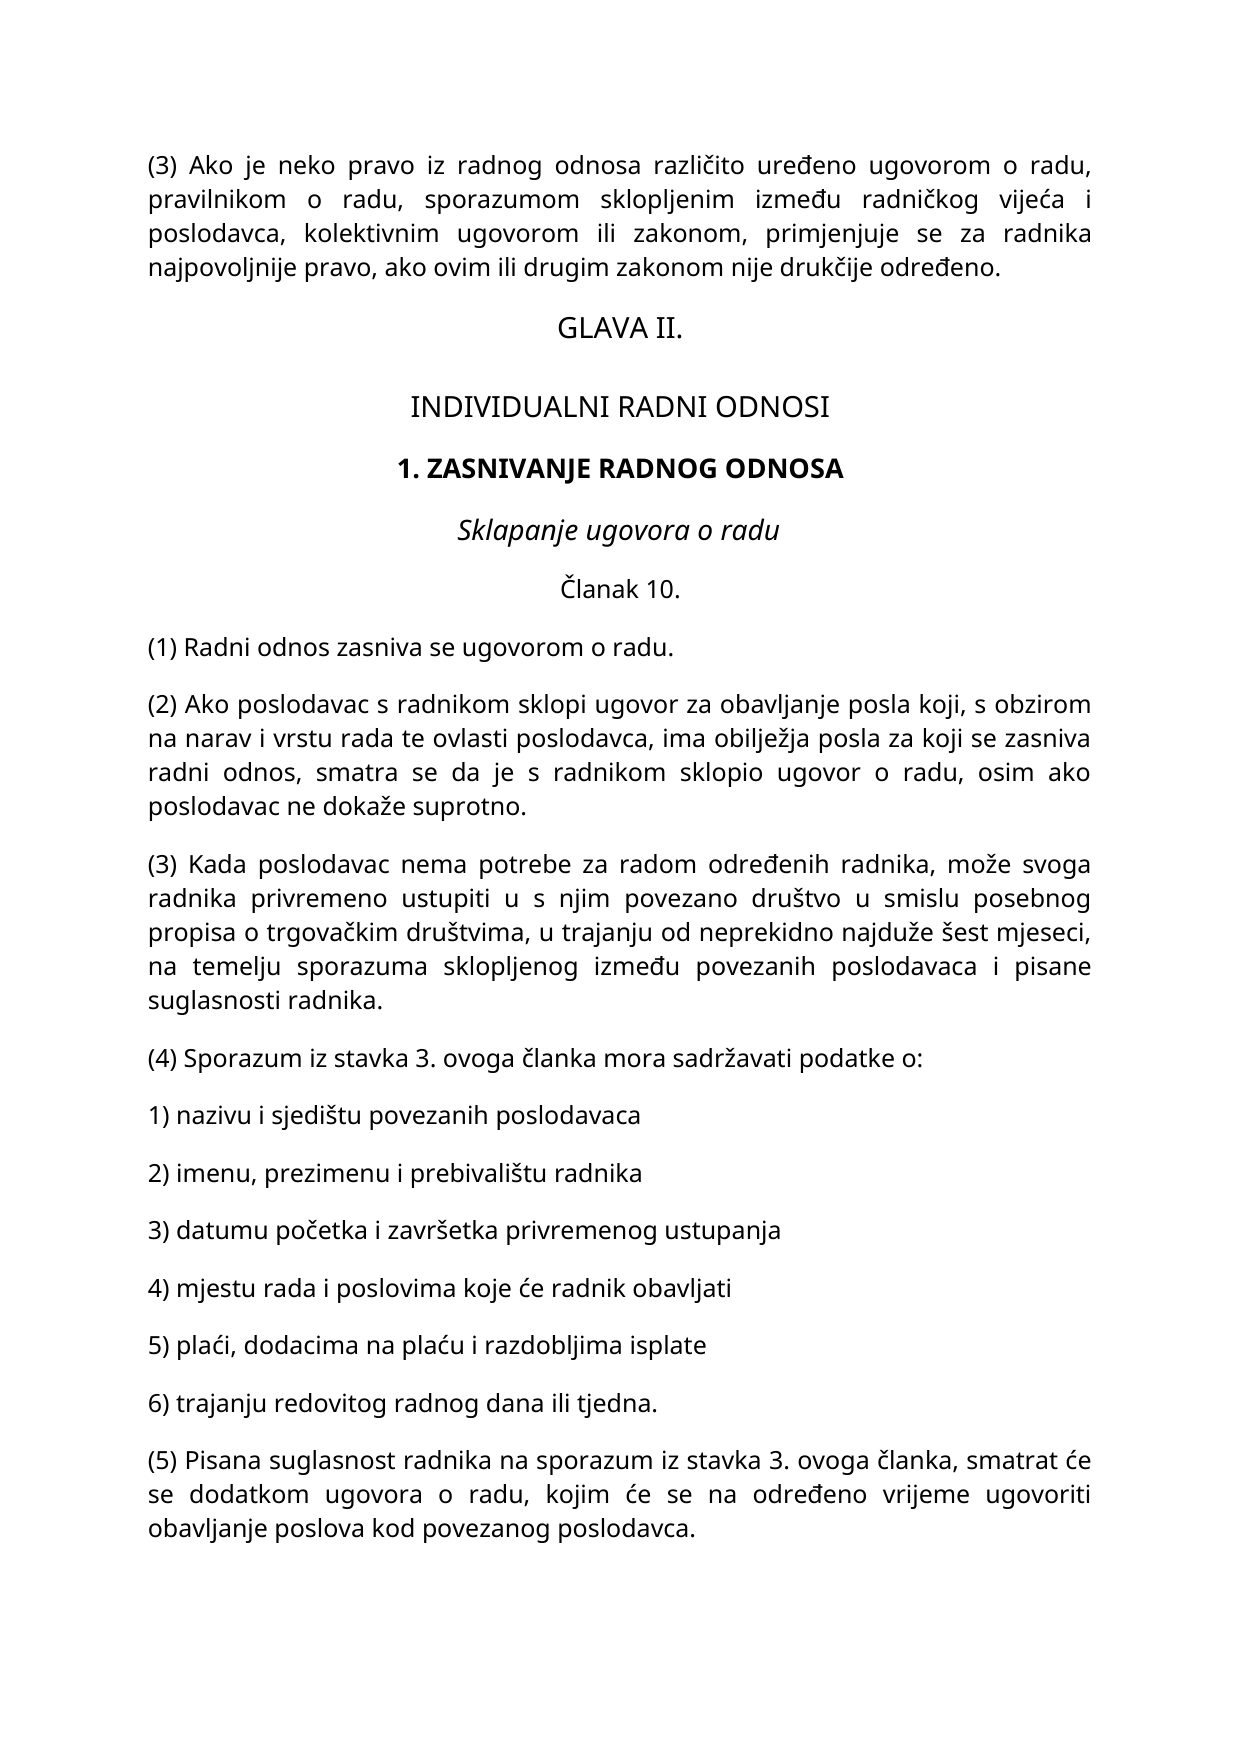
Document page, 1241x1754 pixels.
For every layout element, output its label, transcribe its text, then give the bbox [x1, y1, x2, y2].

text 6) trajanju redovitog radnog dana ili tjedna. [148, 1385, 1093, 1419]
text (3) Ako je neko pravo iz radnog odnosa različito uređeno ugovorom o radu, pravilnikom o radu, sporazumom sklopljenim između radničkog vijeća i poslodavca, kolektivnim ugovorom ili zakonom, primjenjuje se za radnika najpovoljnije pravo, ako ovim ili drugim zakonom nije drukčije određeno. [148, 148, 1093, 284]
text (4) Sporazum iz stavka 3. ovoga članka mora sadržavati podatke o: [148, 1040, 1093, 1074]
text GLAVA II. INDIVIDUALNI RADNI ODNOSI [148, 307, 1093, 426]
text (3) Kada poslodavac nema potrebe za radom određenih radnika, može svoga radnika privremeno ustupiti u s njim povezano društvo u smislu posebnog propisa o trgovačkim društvima, u trajanju od neprekidno najduže šest mjeseci, na temelju sporazuma sklopljenog između povezanih poslodavaca i pisane suglasnosti radnika. [148, 847, 1093, 1017]
text (2) Ako poslodavac s radnikom sklopi ugovor za obavljanje posla koji, s obzirom na narav i vrstu rada te ovlasti poslodavca, ima obilježja posla za koji se zasniva radni odnos, smatra se da je s radnikom sklopio ugovor o radu, osim ako poslodavac ne dokaže suprotno. [148, 687, 1093, 823]
text 3) datumu početka i završetka privremenog ustupanja [148, 1213, 1093, 1247]
text (5) Pisana suglasnost radnika na sporazum iz stavka 3. ovoga članka, smatrat će se dodatkom ugovora o radu, kojim će se na određeno vrijeme ugovoriti obavljanje poslova kod povezanog poslodavca. [148, 1443, 1093, 1545]
text 4) mjestu rada i poslovima koje će radnik obavljati [148, 1270, 1093, 1304]
text 1) nazivu i sjedištu povezanih poslodavaca [148, 1098, 1093, 1132]
text Sklapanje ugovora o radu [148, 510, 1093, 548]
text (1) Radni odnos zasniva se ugovorom o radu. [148, 629, 1093, 663]
text 2) imenu, prezimenu i prebivalištu radnika [148, 1155, 1093, 1189]
text 5) plaći, dodacima na plaću i razdobljima isplate [148, 1328, 1093, 1362]
text 1. ZASNIVANJE RADNOG ODNOSA [148, 450, 1093, 487]
text Članak 10. [148, 572, 1093, 606]
